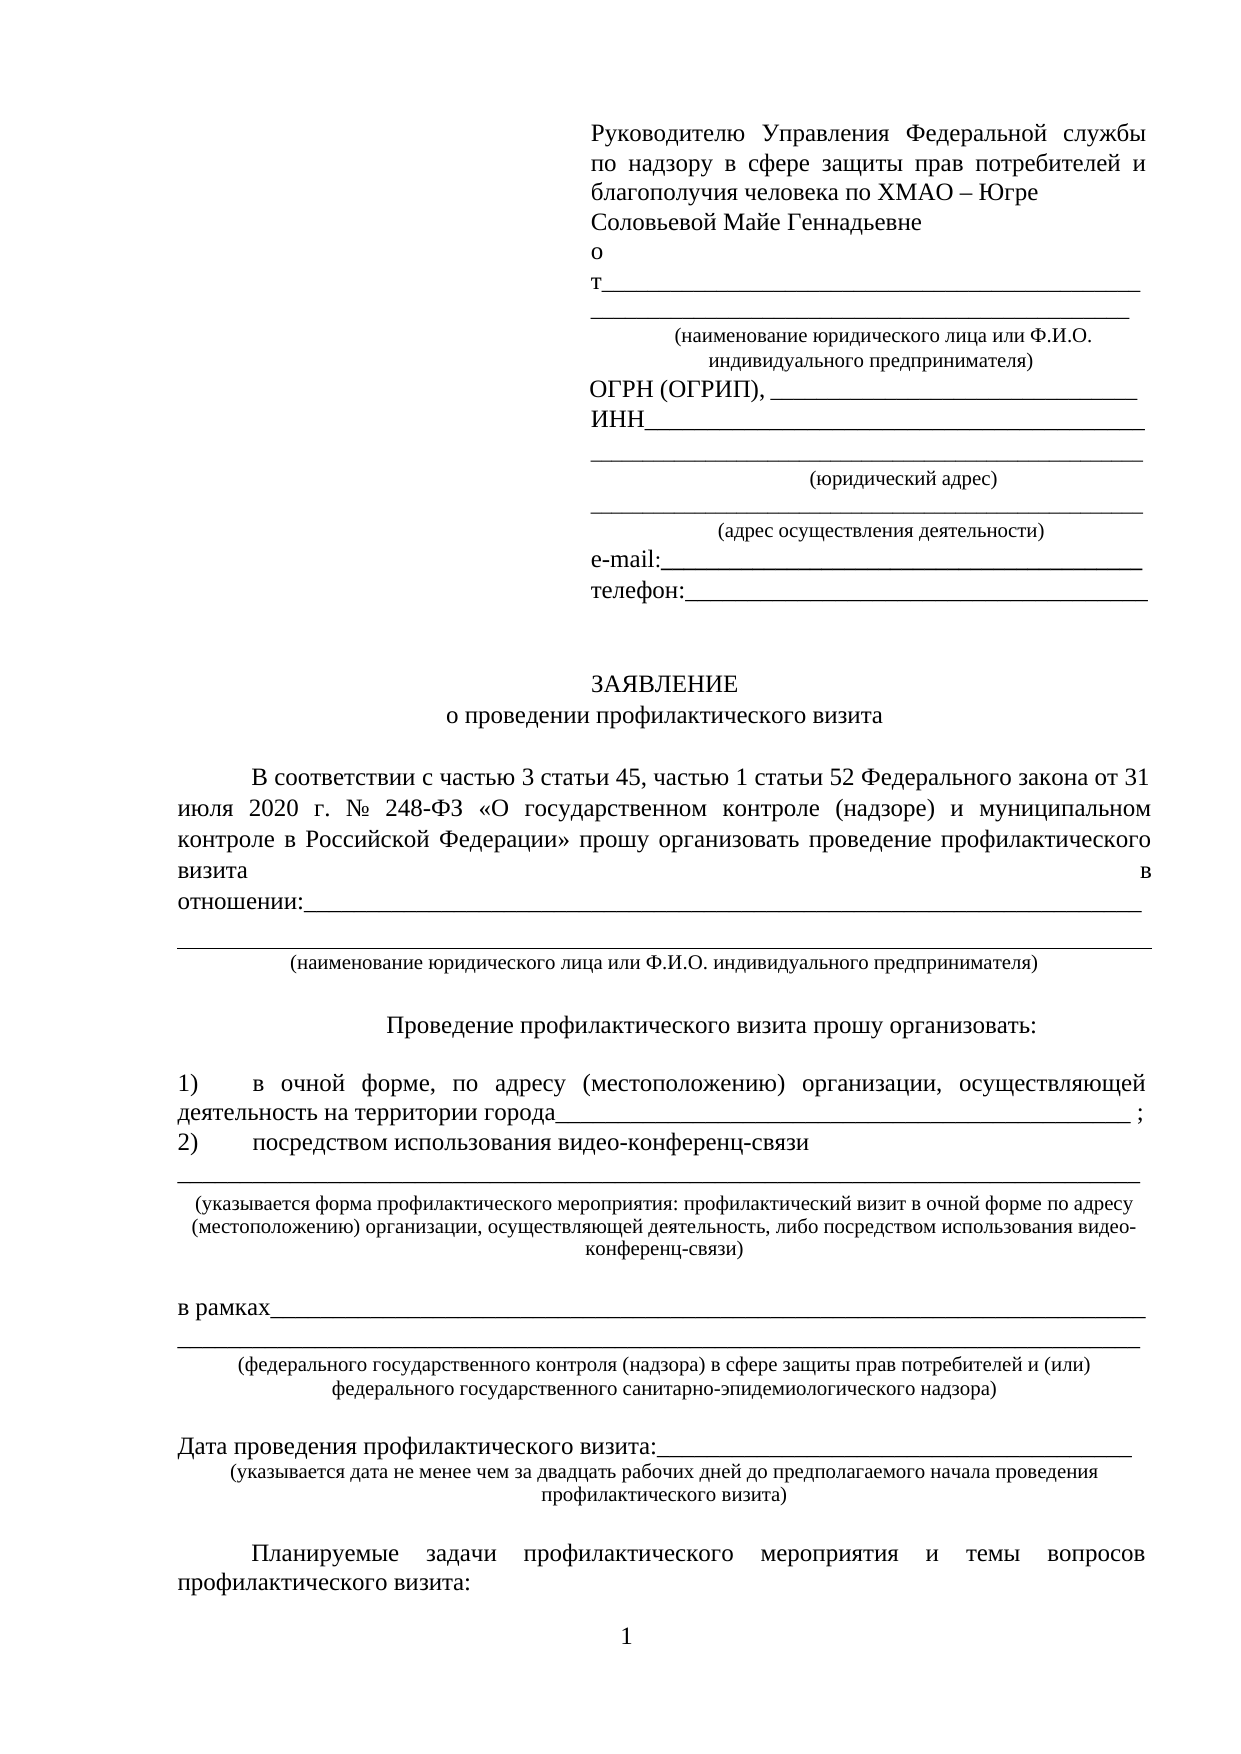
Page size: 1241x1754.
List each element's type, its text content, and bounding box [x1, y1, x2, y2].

text Руководителю Управления Федеральной службы по надзору в сфере защиты прав потребителей и благополучия человека по ХМАО – Югре [591, 118, 1146, 206]
text _____________________________________________________ [591, 492, 1152, 516]
list посредством использования видео-конференц-связи [177, 1127, 1146, 1156]
text (федерального государственного контроля (надзора) в сфере защиты прав потребителей и (или) федерального государственного санитарно-эпидемиологического надзора) [177, 1352, 1152, 1400]
text Планируемые задачи профилактического мероприятия и темы вопросов профилактического визита: [177, 1538, 1146, 1596]
text (указывается дата не менее чем за двадцать рабочих дней до предполагаемого начала проведения профилактического визита) [177, 1461, 1151, 1506]
text (наименование юридического лица или Ф.И.О. индивидуального предпринимателя) [589, 323, 1152, 372]
text Соловьевой Майе Геннадьевне [591, 207, 1146, 236]
text (наименование юридического лица или Ф.И.О. индивидуального предпринимателя) [177, 952, 1151, 974]
text Проведение профилактического визита прошу организовать: [386, 1010, 1146, 1039]
text ОГРН (ОГРИП), ________________________________ [589, 374, 1148, 402]
text (юридический адрес) [591, 466, 1152, 490]
text (адрес осуществления деятельности) [177, 518, 1049, 542]
text телефон:_____________________________________ [591, 575, 1152, 603]
text e-mail:__________________________________________ [591, 544, 1152, 572]
text (указывается форма профилактического мероприятия: профилактический визит в очной форме по адресу (местоположению) организации, осуществляющей деятельность, либо посредством использования видео-конференц-связи) [177, 1192, 1151, 1260]
text ИНН________________________________________ [591, 404, 1152, 433]
text _____________________________________________________________________________ [177, 1322, 1152, 1351]
text Дата проведения профилактического визита:______________________________________ [177, 1431, 1152, 1460]
list в очной форме, по адресу (местоположению) организации, осуществляющей деятельность на территории города______________________________________________ ; [177, 1068, 1146, 1126]
text от______________________________________________________________________________________________ [591, 236, 1146, 322]
text _____________________________________________________ [591, 440, 1152, 464]
text ЗАЯВЛЕНИЕ [177, 669, 1152, 698]
text _____________________________________________________________________________ [177, 1157, 1153, 1186]
text в рамках______________________________________________________________________ [177, 1292, 1152, 1321]
text о проведении профилактического визита [177, 700, 1152, 729]
text В соответствии с частью 3 статьи 45, частью 1 статьи 52 Федерального закона от 31 июля 2020 г. № 248-ФЗ «О государственном контроле (надзоре) и муниципальном контроле в Российской Федерации» прошу организовать проведение профилактического визита в отношении:___________________________________________________________________ [177, 762, 1152, 915]
